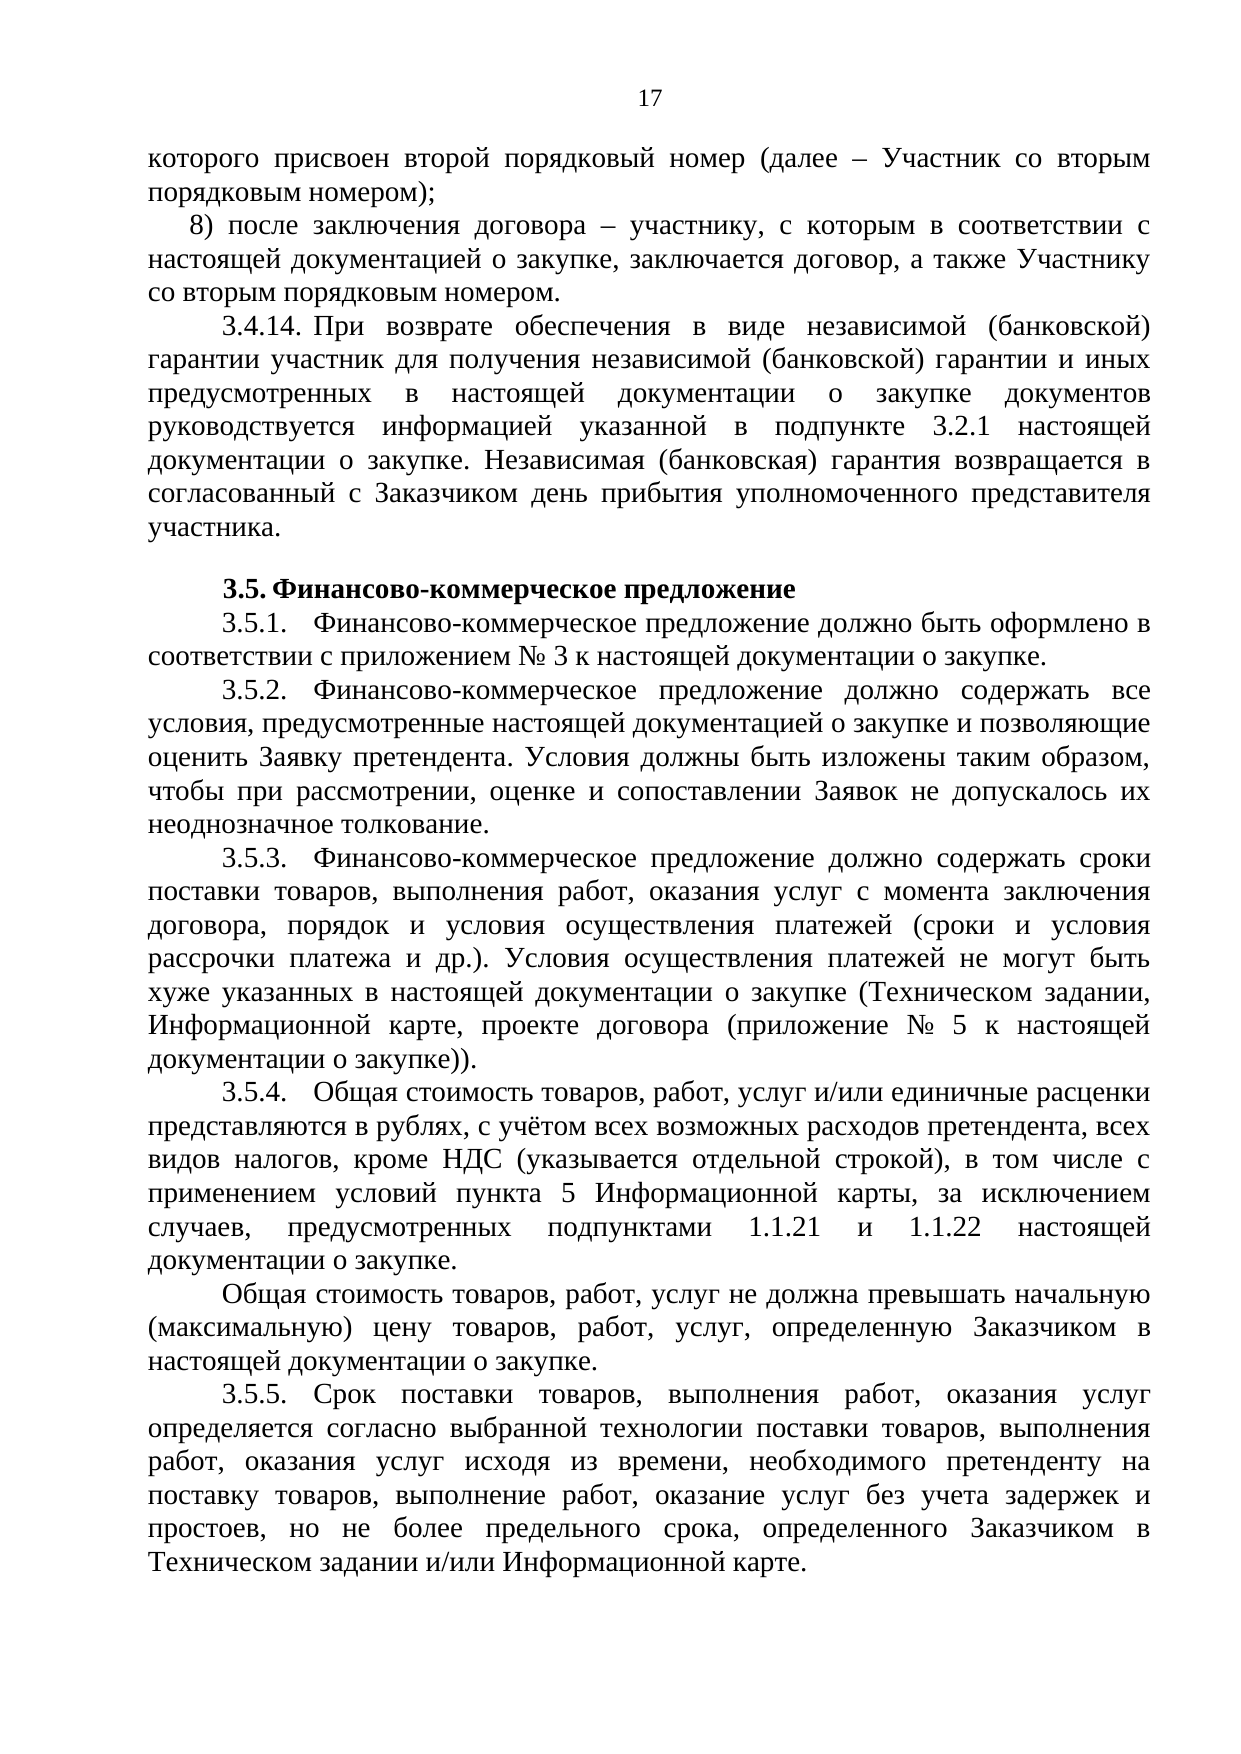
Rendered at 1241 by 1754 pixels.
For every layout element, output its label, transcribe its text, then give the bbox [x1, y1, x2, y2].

list Финансово-коммерческое предложение должно быть оформлено в соответствии с приложением № 3 к настоящей документации о закупке. [148, 605, 1152, 672]
text Общая стоимость товаров, работ, услуг не должна превышать начальную (максимальную) цену товаров, работ, услуг, определенную Заказчиком в настоящей документации о закупке. [148, 1276, 1152, 1376]
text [148, 140, 1152, 207]
list При возврате обеспечения в виде независимой (банковской) гарантии участник для получения независимой (банковской) гарантии и иных предусмотренных в настоящей документации о закупке документов руководствуется информацией указанной в подпункте 3.2.1 настоящей документации о закупке. Независимая (банковская) гарантия возвращается в согласованный с Заказчиком день прибытия уполномоченного представителя участника. [148, 308, 1152, 543]
list Финансово-коммерческое предложение должно содержать все условия, предусмотренные настоящей документацией о закупке и позволяющие оценить Заявку претендента. Условия должны быть изложены таким образом, чтобы при рассмотрении, оценке и сопоставлении Заявок не допускалось их неоднозначное толкование. [148, 672, 1152, 840]
subtitle Финансово-коммерческое предложение [148, 571, 1152, 605]
list Финансово-коммерческое предложение должно содержать сроки поставки товаров, выполнения работ, оказания услуг с момента заключения договора, порядок и условия осуществления платежей (сроки и условия рассрочки платежа и др.). Условия осуществления платежей не могут быть хуже указанных в настоящей документации о закупке (Техническом задании, Информационной карте, проекте договора (приложение № 5 к настоящей документации о закупке)). [148, 840, 1152, 1074]
list Срок поставки товаров, выполнения работ, оказания услуг определяется согласно выбранной технологии поставки товаров, выполнения работ, оказания услуг исходя из времени, необходимого претенденту на поставку товаров, выполнение работ, оказание услуг без учета задержек и простоев, но не более предельного срока, определенного Заказчиком в Техническом задании и/или Информационной карте. [148, 1376, 1152, 1578]
list Общая стоимость товаров, работ, услуг и/или единичные расценки представляются в рублях, с учётом всех возможных расходов претендента, всех видов налогов, кроме НДС (указывается отдельной строкой), в том числе с применением условий пункта 5 Информационной карты, за исключением случаев, предусмотренных подпунктами 1.1.21 и 1.1.22 настоящей документации о закупке. [148, 1074, 1152, 1276]
text 8) после заключения договора – участнику, с которым в соответствии с настоящей документацией о закупке, заключается договор, а также Участнику со вторым порядковым номером. [148, 207, 1152, 308]
